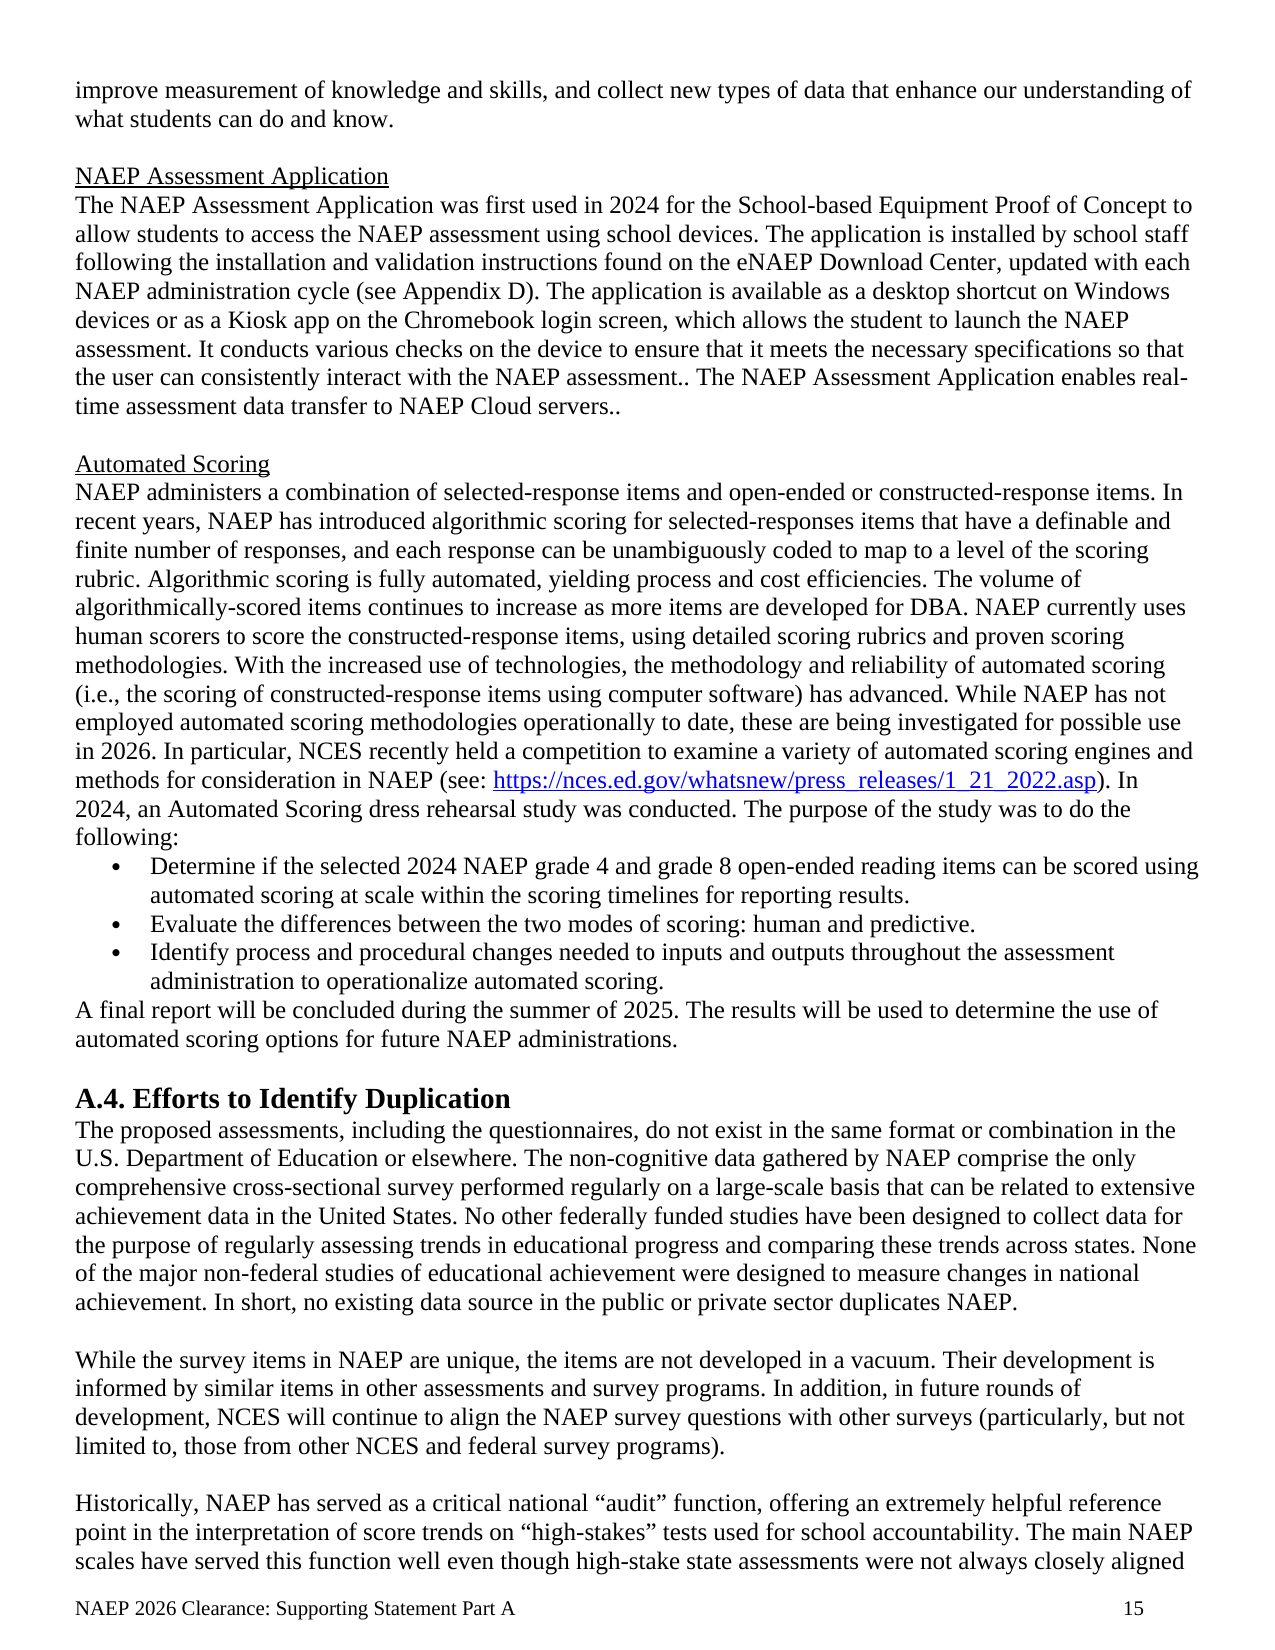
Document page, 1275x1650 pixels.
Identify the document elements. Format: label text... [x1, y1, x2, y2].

text The proposed assessments, including the questionnaires, do not exist in the same format or combination in the U.S. Department of Education or elsewhere. The non-cognitive data gathered by NAEP comprise the only comprehensive cross-sectional survey performed regularly on a large-scale basis that can be related to extensive achievement data in the United States. No other federally funded studies have been designed to collect data for the purpose of regularly assessing trends in educational progress and comparing these trends across states. None of the major non-federal studies of educational achievement were designed to measure changes in national achievement. In short, no existing data source in the public or private sector duplicates NAEP. [75, 1115, 1200, 1316]
subtitle The NAEP Assessment Application was first used in 2024 for the School-based Equipment Proof of Concept to allow students to access the NAEP assessment using school devices. The application is installed by school staff following the installation and validation instructions found on the eNAEP Download Center, updated with each NAEP administration cycle (see Appendix D). The application is available as a desktop shortcut on Windows devices or as a Kiosk app on the Chromebook login screen, which allows the student to launch the NAEP assessment. It conducts various checks on the device to ensure that it meets the necessary specifications so that the user can consistently interact with the NAEP assessment.. The NAEP Assessment Application enables real-time assessment data transfer to NAEP Cloud servers.. [75, 190, 1200, 420]
text While the survey items in NAEP are unique, the items are not developed in a vacuum. Their development is informed by similar items in other assessments and survey programs. In addition, in future rounds of development, NCES will continue to align the NAEP survey questions with other surveys (particularly, but not limited to, those from other NCES and federal survey programs). [75, 1345, 1200, 1460]
text NAEP administers a combination of selected-response items and open-ended or constructed-response items. In recent years, NAEP has introduced algorithmic scoring for selected-responses items that have a definable and finite number of responses, and each response can be unambiguously coded to map to a level of the scoring rubric. Algorithmic scoring is fully automated, yielding process and cost efficiencies. The volume of algorithmically-scored items continues to increase as more items are developed for DBA. NAEP currently uses human scorers to score the constructed-response items, using detailed scoring rubrics and proven scoring methodologies. With the increased use of technologies, the methodology and reliability of automated scoring (i.e., the scoring of constructed-response items using computer software) has advanced. While NAEP has not employed automated scoring methodologies operationally to date, these are being investigated for possible use in 2026. In particular, NCES recently held a competition to examine a variety of automated scoring engines and methods for consideration in NAEP (see: https://nces.ed.gov/whatsnew/press_releases/1_21_2022.asp). In 2024, an Automated Scoring dress rehearsal study was conducted. The purpose of the study was to do the following: [75, 477, 1200, 851]
subtitle A.4. Efforts to Identify Duplication [75, 1081, 1200, 1115]
subtitle Automated Scoring [75, 449, 1200, 477]
text A final report will be concluded during the summer of 2025. The results will be used to determine the use of automated scoring options for future NAEP administrations. [75, 995, 1200, 1052]
list Evaluate the differences between the two modes of scoring: human and predictive. [112, 909, 1200, 937]
subtitle NAEP Assessment Application [75, 161, 1200, 190]
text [75, 75, 1200, 132]
list Identify process and procedural changes needed to inputs and outputs throughout the assessment administration to operationalize automated scoring. [112, 937, 1200, 995]
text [75, 1488, 1200, 1575]
list Determine if the selected 2024 NAEP grade 4 and grade 8 open-ended reading items can be scored using automated scoring at scale within the scoring timelines for reporting results. [112, 851, 1200, 909]
